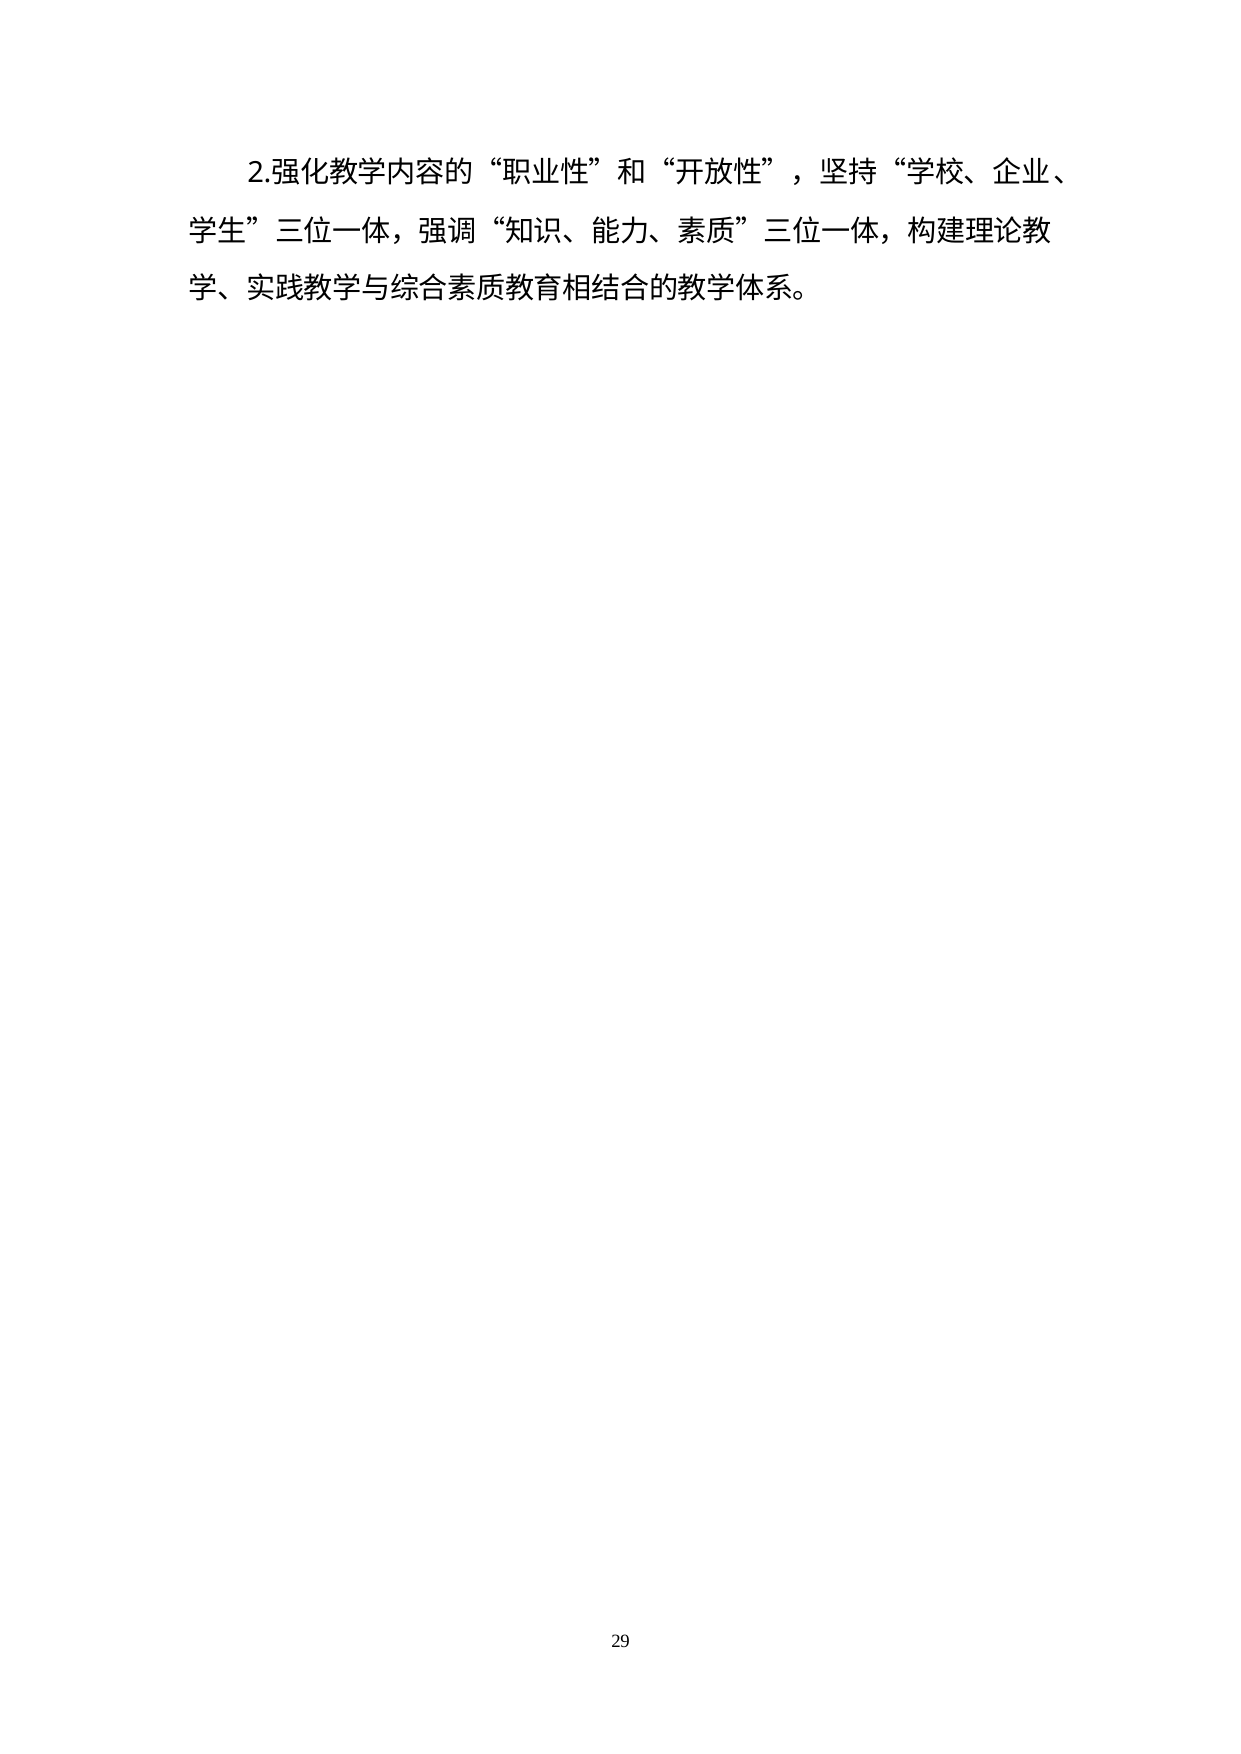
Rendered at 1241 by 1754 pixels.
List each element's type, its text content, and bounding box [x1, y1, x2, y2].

text 2.强化教学内容的“职业性”和“开放性”，坚持“学校、企业、学生”三位一体，强调“知识、能力、素质”三位一体，构建理论教学、实践教学与综合素质教育相结合的教学体系。 [189, 149, 1053, 307]
